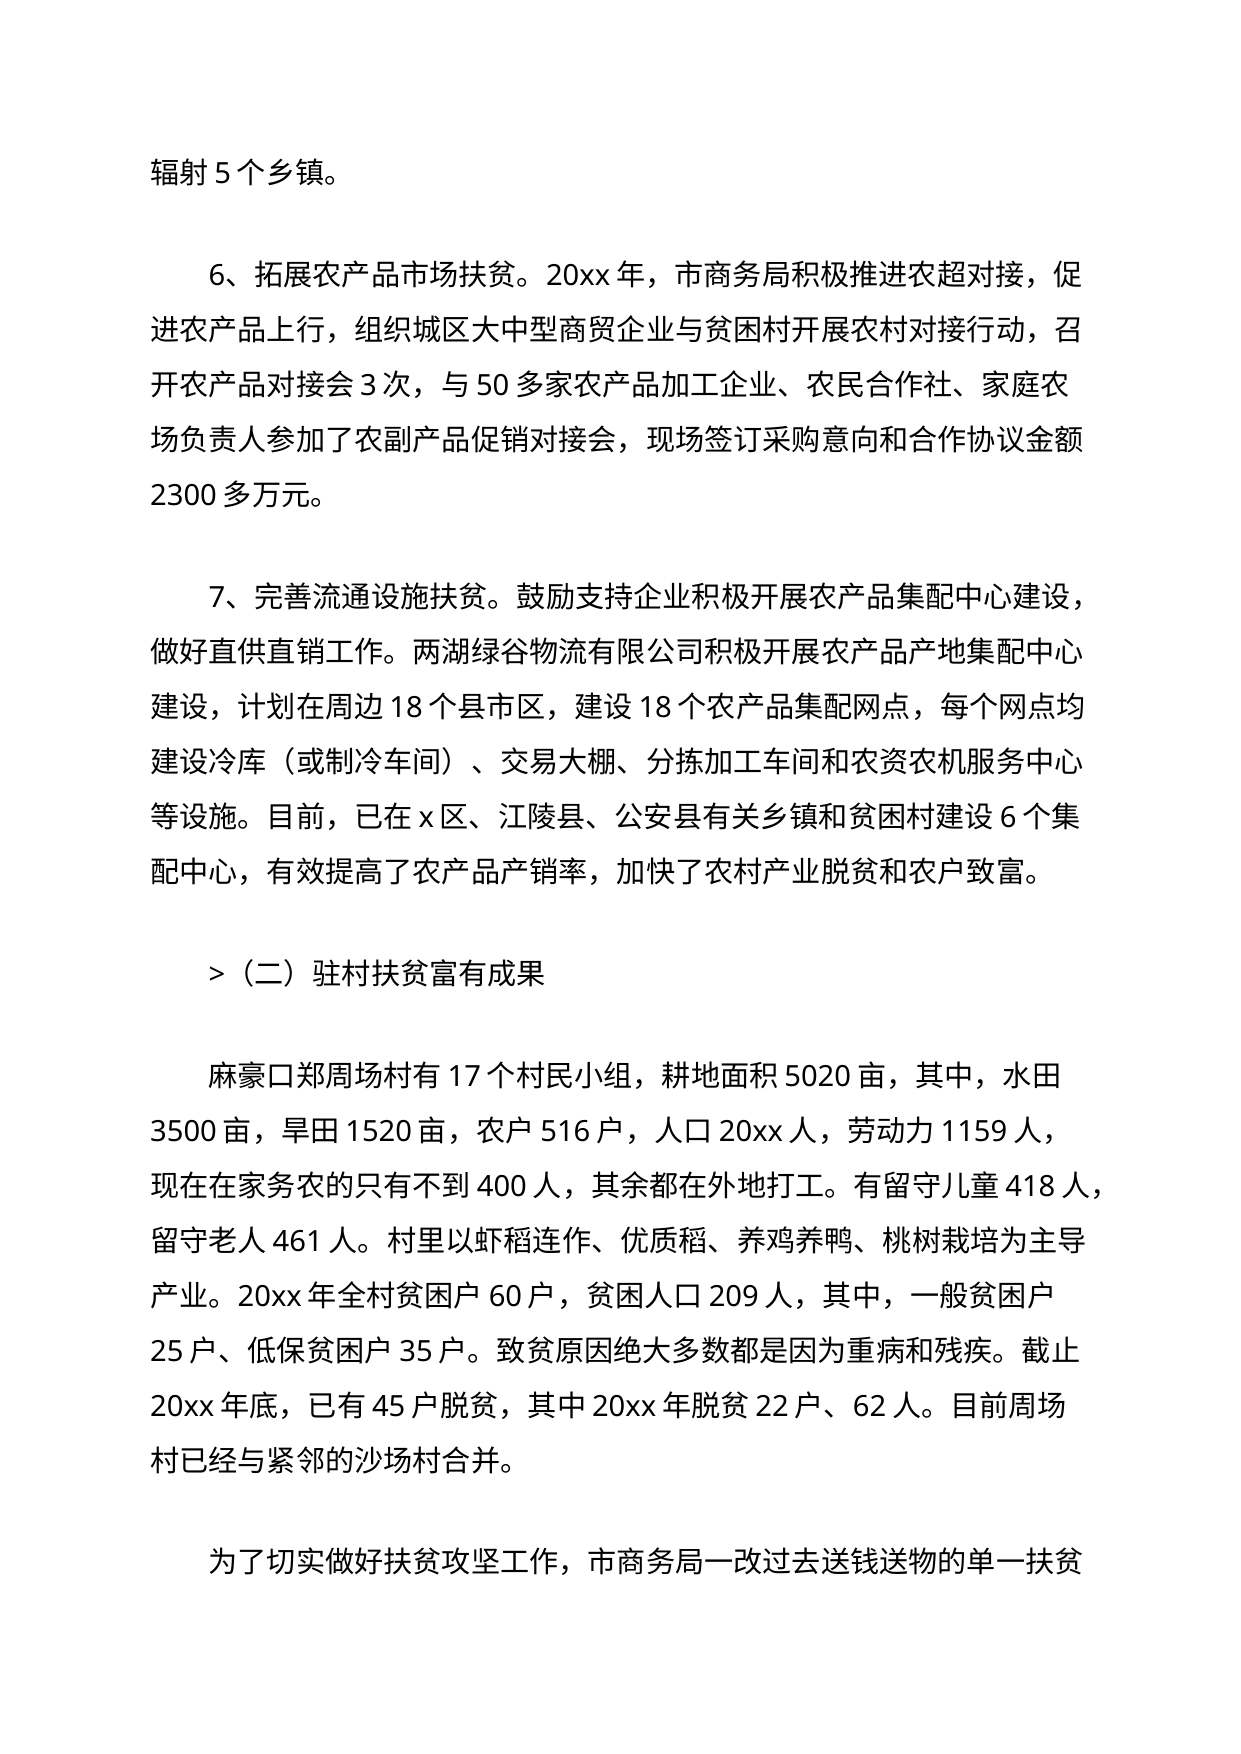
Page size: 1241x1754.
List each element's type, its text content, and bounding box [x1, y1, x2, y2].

text 麻豪口郑周场村有17个村民小组，耕地面积5020亩，其中，水田3500亩，旱田1520亩，农户516户，人口20xx人，劳动力1159人，现在在家务农的只有不到400人，其余都在外地打工。有留守儿童418人，留守老人461人。村里以虾稻连作、优质稻、养鸡养鸭、桃树栽培为主导产业。20xx年全村贫困户60户，贫困人口209人，其中，一般贫困户25户、低保贫困户35户。致贫原因绝大多数都是因为重病和残疾。截止20xx年底，已有45户脱贫，其中20xx年脱贫22户、62人。目前周场村已经与紧邻的沙场村合并。 [150, 1052, 1090, 1479]
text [150, 150, 1090, 192]
text >（二）驻村扶贫富有成果 [150, 950, 1090, 993]
text 7、完善流通设施扶贫。鼓励支持企业积极开展农产品集配中心建设，做好直供直销工作。两湖绿谷物流有限公司积极开展农产品产地集配中心建设，计划在周边18个县市区，建设18个农产品集配网点，每个网点均建设冷库（或制冷车间）、交易大棚、分拣加工车间和农资农机服务中心等设施。目前，已在x区、江陵县、公安县有关乡镇和贫困村建设6个集配中心，有效提高了农产品产销率，加快了农村产业脱贫和农户致富。 [150, 574, 1090, 891]
text 6、拓展农产品市场扶贫。20xx年，市商务局积极推进农超对接，促进农产品上行，组织城区大中型商贸企业与贫困村开展农村对接行动，召开农产品对接会3次，与50多家农产品加工企业、农民合作社、家庭农场负责人参加了农副产品促销对接会，现场签订采购意向和合作协议金额2300多万元。 [150, 252, 1090, 514]
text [150, 1539, 1090, 1581]
